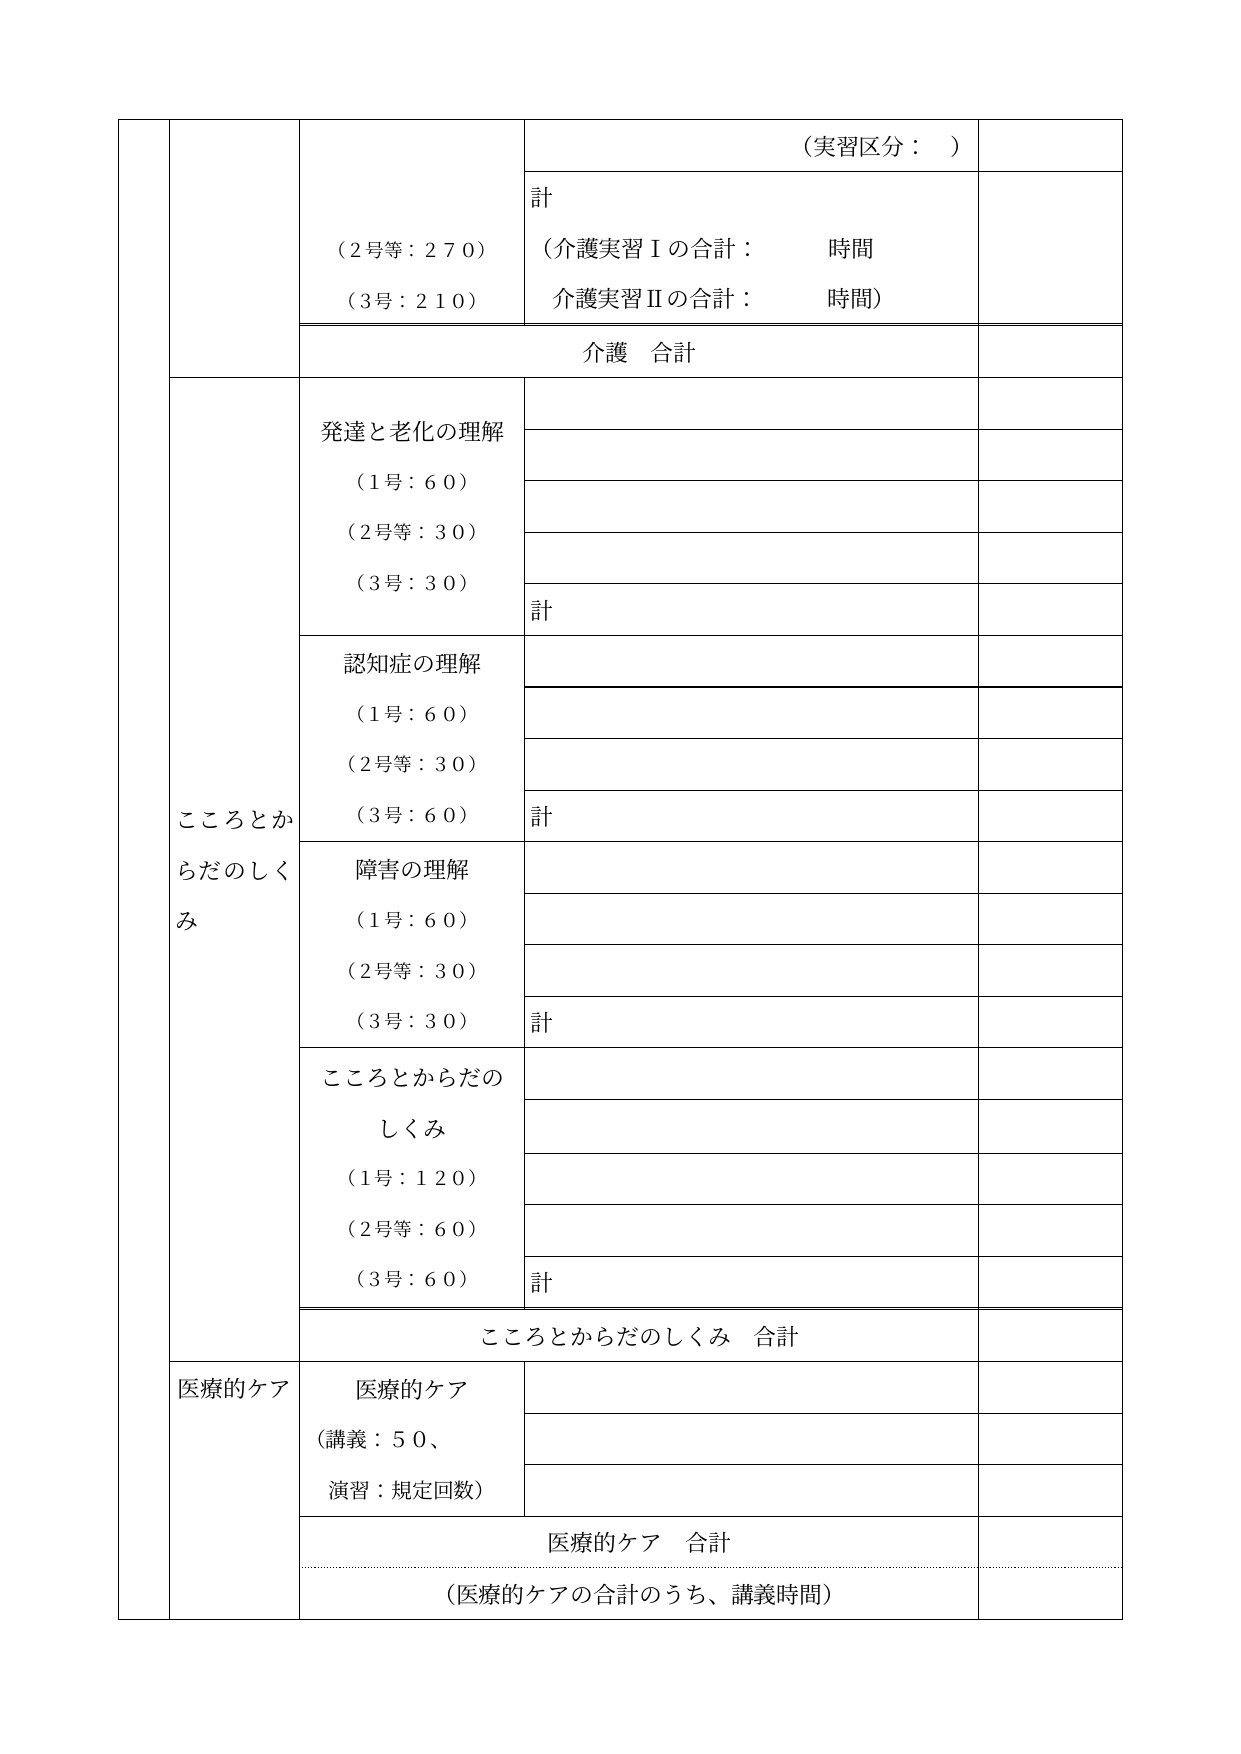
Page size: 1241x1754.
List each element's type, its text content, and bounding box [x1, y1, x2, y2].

table_cell 計 [525, 997, 978, 1047]
table_cell [525, 1154, 978, 1204]
table_cell [979, 172, 1122, 323]
table_cell こころとからだのしくみ 合計 [300, 1310, 978, 1361]
table_cell [979, 1310, 1122, 1361]
table_cell [979, 120, 1122, 171]
table_cell [979, 584, 1122, 635]
table_cell こころとからだの しくみ （１号：１２０） （２号等：６０） （３号：６０） [300, 1048, 524, 1307]
table_cell [525, 636, 978, 686]
table_cell [525, 1205, 978, 1256]
table_cell [525, 1048, 978, 1099]
table_cell [979, 1048, 1122, 1099]
table_cell [525, 1414, 978, 1464]
table_cell 計 （介護実習Ⅰの合計： 時間 介護実習Ⅱの合計： 時間） [525, 172, 978, 323]
table_cell [979, 1205, 1122, 1256]
table_cell [979, 945, 1122, 996]
table_cell [525, 430, 978, 480]
table_cell こころとからだのしくみ [170, 378, 299, 1361]
table_cell [979, 688, 1122, 738]
table_cell 計 [525, 1257, 978, 1307]
table_cell [979, 636, 1122, 686]
table_cell [979, 997, 1122, 1047]
table_cell [979, 739, 1122, 789]
table_cell 介護 合計 [300, 326, 978, 377]
table_cell 計 [525, 584, 978, 635]
table_cell 発達と老化の理解 （１号：６０） （２号等：３０） （３号：３０） [300, 378, 524, 635]
table_cell [525, 378, 978, 428]
table_cell [979, 533, 1122, 583]
table_cell [979, 1100, 1122, 1152]
table_cell [979, 1517, 1122, 1567]
table_cell [525, 481, 978, 532]
table_cell [979, 1465, 1122, 1516]
table_cell [525, 688, 978, 738]
table_cell [979, 1567, 1122, 1619]
table_cell [979, 1362, 1122, 1412]
table_cell 医療的ケア 合計 [300, 1517, 978, 1567]
table_cell [525, 533, 978, 583]
table_cell [979, 481, 1122, 532]
table_cell （実習区分： ） [525, 120, 978, 171]
table_cell [525, 1465, 978, 1516]
table_cell 障害の理解 （１号：６０） （２号等：３０） （３号：３０） [300, 842, 524, 1047]
table_cell [525, 1362, 978, 1412]
table_cell [525, 945, 978, 996]
table_cell [525, 842, 978, 893]
table_cell （医療的ケアの合計のうち、講義時間） [300, 1567, 978, 1619]
table_cell [979, 430, 1122, 480]
table_cell [979, 894, 1122, 944]
table_cell [525, 739, 978, 789]
table_cell 計 [525, 791, 978, 841]
table_cell 医療的ケア [170, 1362, 299, 1619]
table_cell [979, 1414, 1122, 1464]
table_cell [525, 1100, 978, 1152]
table_cell [979, 326, 1122, 377]
table_cell [979, 842, 1122, 893]
table_cell 医療的ケア （講義：５０、 演習：規定回数） [300, 1362, 524, 1516]
table_cell [525, 894, 978, 944]
table_cell [979, 791, 1122, 841]
table_cell [979, 378, 1122, 428]
table_cell [979, 1257, 1122, 1307]
table_cell 認知症の理解 （１号：６０） （２号等：３０） （３号：６０） [300, 636, 524, 841]
table_cell [979, 1154, 1122, 1204]
